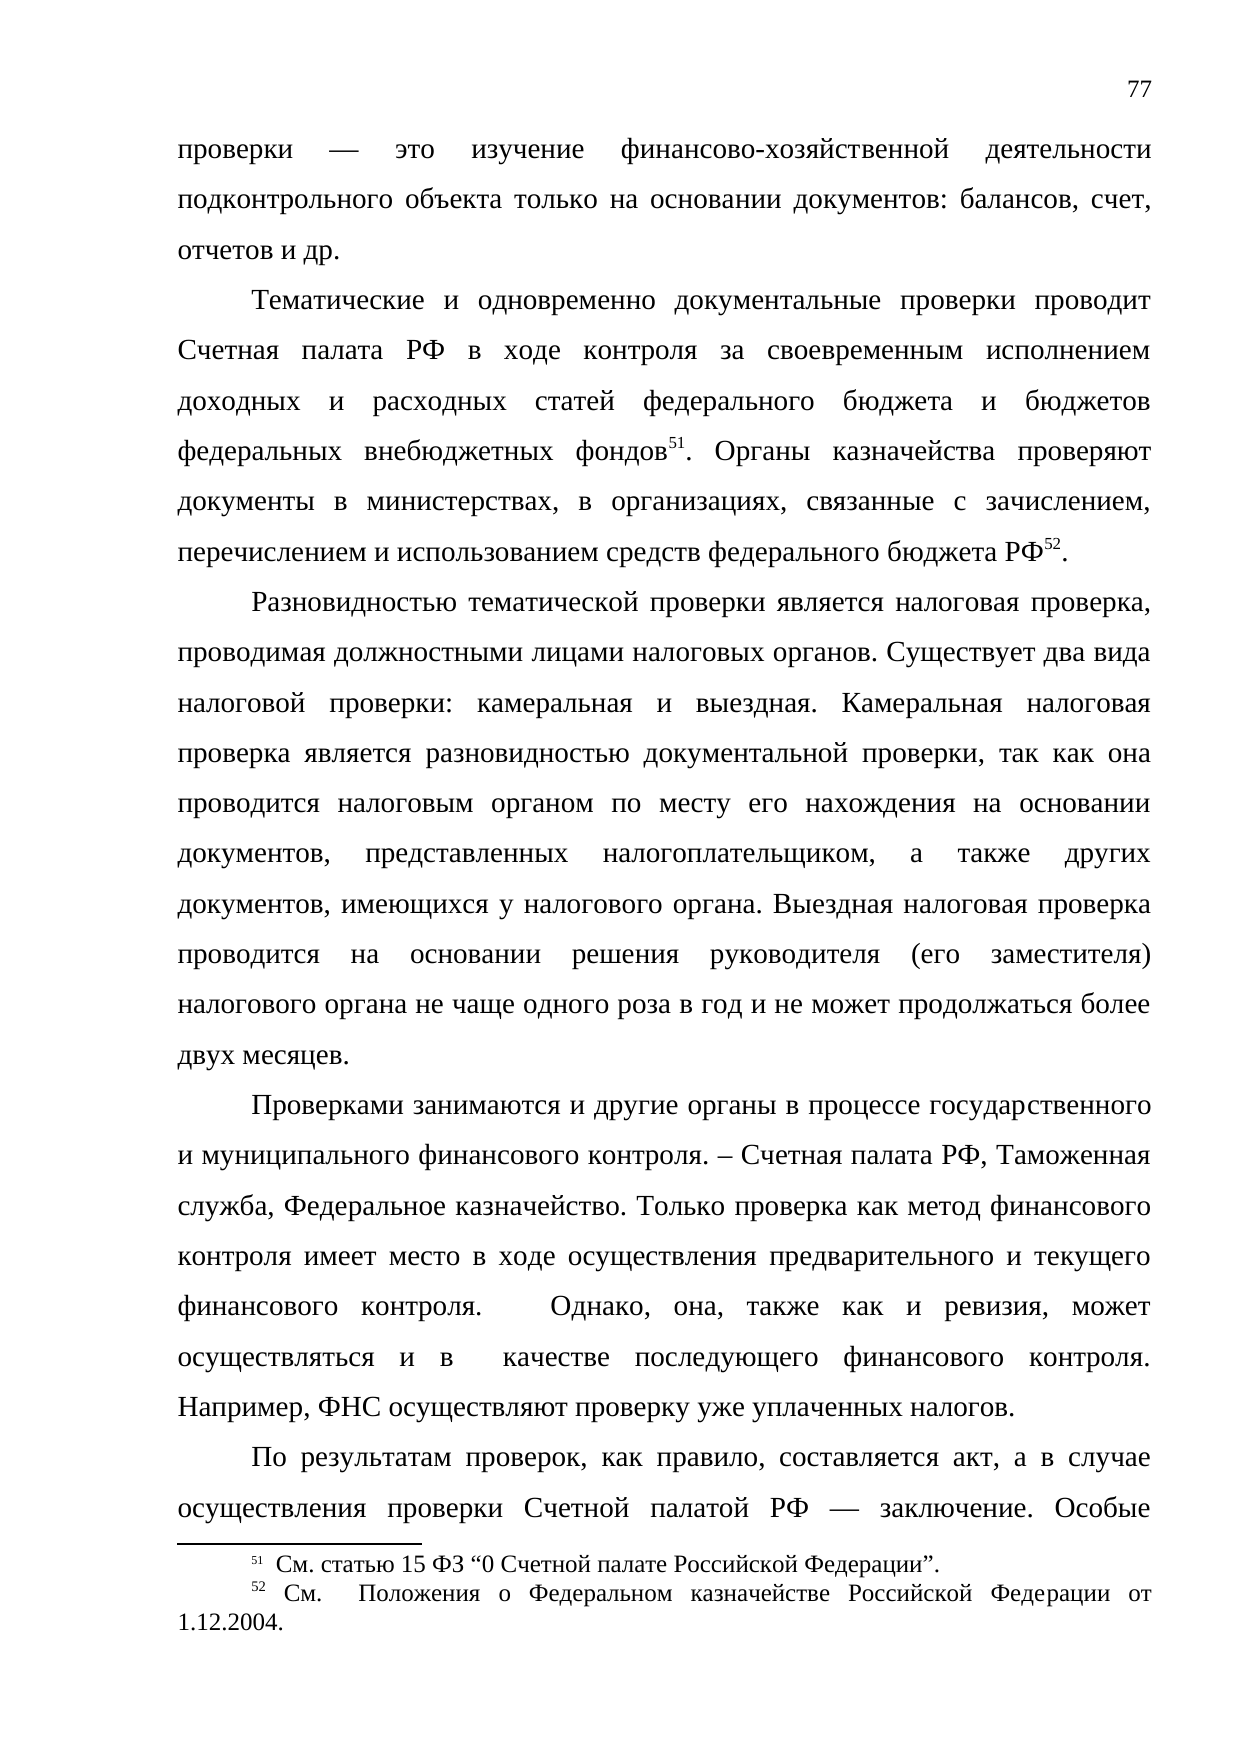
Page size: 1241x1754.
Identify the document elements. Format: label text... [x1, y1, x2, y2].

text Разновидностью тематической проверки является налоговая проверка, проводимая должностными лицами налоговых органов. Существует два вида налоговой проверки: камеральная и выездная. Камеральная налоговая проверка является разновидностью документальной проверки, так как она проводится налоговым органом по месту его нахождения на основании документов, представленных налогоплательщиком, а также других документов, имеющихся у налогового органа. Выездная налоговая проверка проводится на основании решения руководителя (его заместителя) налогового органа не чаще одного роза в год и не может продолжаться более двух месяцев. [177, 584, 1152, 1070]
text Проверками занимаются и другие органы в процессе государственного и муниципального финансового контроля. – Счетная палата РФ, Таможенная служба, Федеральное казначейство. Только проверка как метод финансового контроля имеет место в ходе осуществления предварительного и текущего финансового контроля. Однако, она, также как и ревизия, может осуществляться и в качестве последующего финансового контроля. Например, ФНС осуществляют проверку уже уплаченных налогов. [177, 1087, 1152, 1423]
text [177, 1439, 1152, 1523]
text Тематические и одновременно документальные проверки проводит Счетная палата РФ в ходе контроля за своевременным исполнением доходных и расходных статей федерального бюджета и бюджетов федеральных внебюджетных фондов. Органы казначейства проверяют документы в министерствах, в организациях, связанные с зачислением, перечислением и использованием средств федерального бюджета РФ. [177, 282, 1152, 567]
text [177, 131, 1152, 265]
